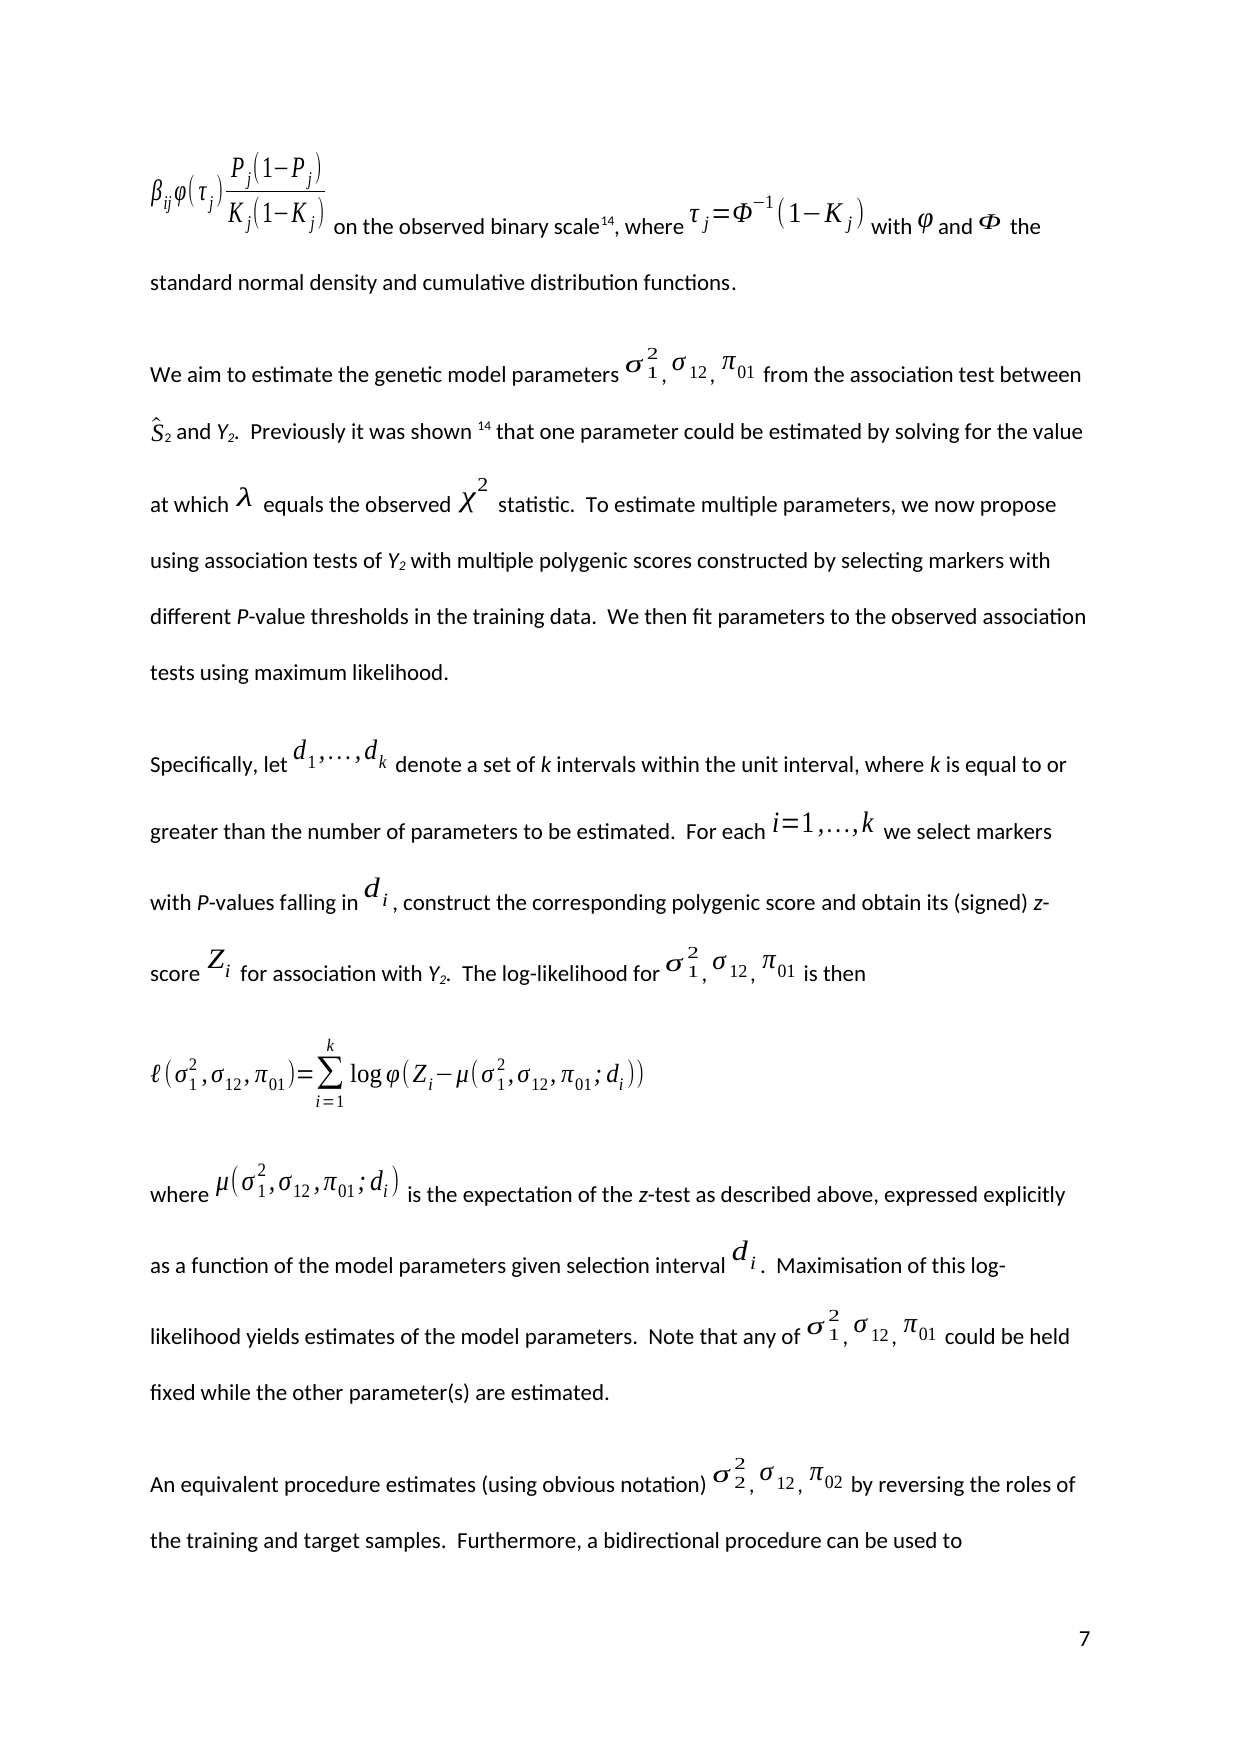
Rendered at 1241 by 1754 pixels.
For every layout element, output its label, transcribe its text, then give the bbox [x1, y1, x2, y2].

text Specifically, let denote a set of k intervals within the unit interval, where k is equal to or greater than the number of parameters to be estimated. For each we select markers with P-values falling in , construct the corresponding polygenic score and obtain its (signed) z-score for association with Y2. The log-likelihood for , , is then [150, 735, 1090, 987]
text We aim to estimate the genetic model parameters , , from the association test between 2 and Y2. Previously it was shown 14 that one parameter could be estimated by solving for the value at which equals the observed statistic. To estimate multiple parameters, we now propose using association tests of Y2 with multiple polygenic scores constructed by selecting markers with different P-value thresholds in the training data. We then fit parameters to the observed association tests using maximum likelihood. [150, 345, 1090, 686]
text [150, 150, 1090, 296]
text where is the expectation of the z-test as described above, expressed explicitly as a function of the model parameters given selection interval . Maximisation of this log-likelihood yields estimates of the model parameters. Note that any of , , could be held fixed while the other parameter(s) are estimated. [150, 1160, 1090, 1406]
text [150, 1455, 1090, 1554]
